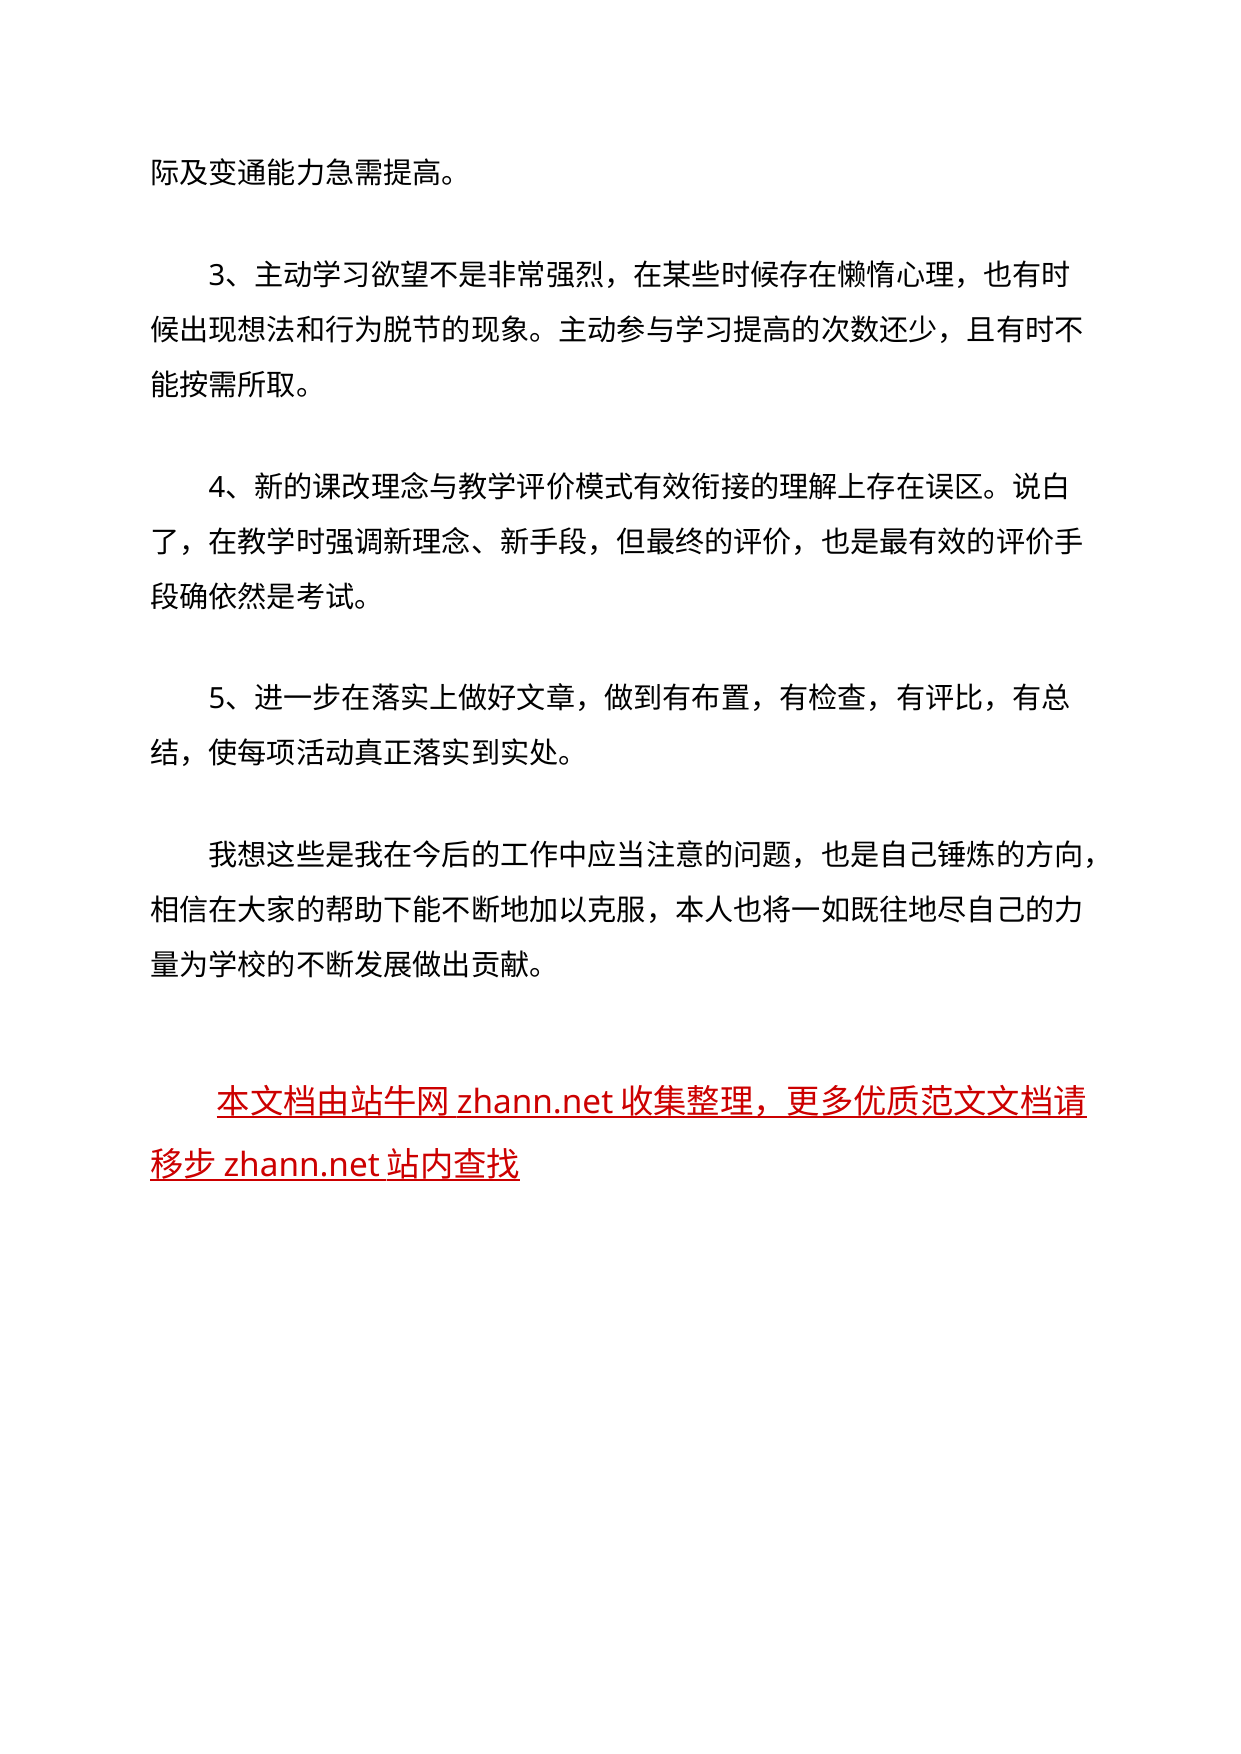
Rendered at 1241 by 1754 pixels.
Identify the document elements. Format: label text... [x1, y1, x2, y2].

text 4、新的课改理念与教学评价模式有效衔接的理解上存在误区。说白了，在教学时强调新理念、新手段，但最终的评价，也是最有效的评价手段确依然是考试。 [150, 463, 1090, 616]
text 3、主动学习欲望不是非常强烈，在某些时候存在懒惰心理，也有时候出现想法和行为脱节的现象。主动参与学习提高的次数还少，且有时不能按需所取。 [150, 252, 1090, 404]
text 我想这些是我在今后的工作中应当注意的问题，也是自己锤炼的方向，相信在大家的帮助下能不断地加以克服，本人也将一如既往地尽自己的力量为学校的不断发展做出贡献。 [150, 832, 1090, 984]
text 本文档由站牛网zhann.net收集整理，更多优质范文文档请移步zhann.net站内查找 [150, 1075, 1090, 1186]
text 5、进一步在落实上做好文章，做到有布置，有检查，有评比，有总结，使每项活动真正落实到实处。 [150, 675, 1090, 772]
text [150, 150, 1090, 192]
